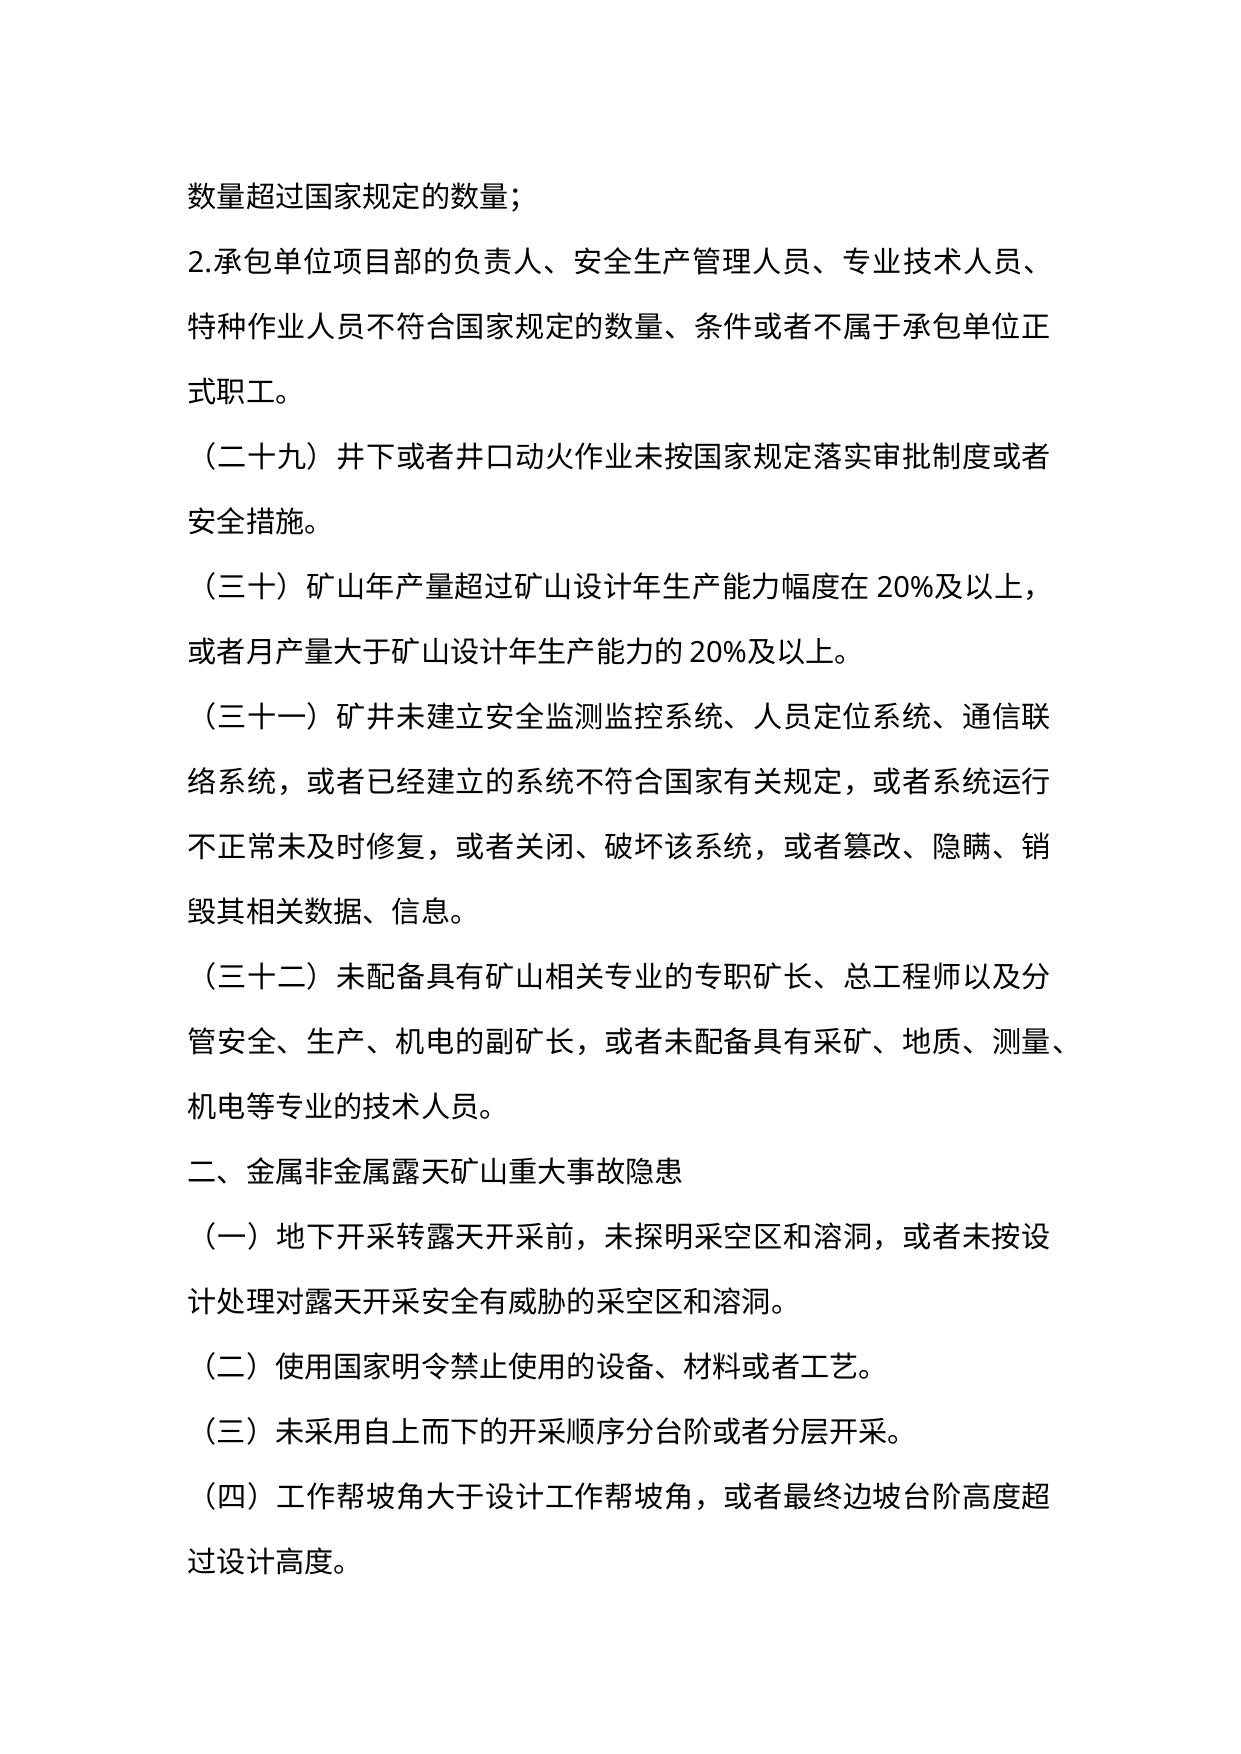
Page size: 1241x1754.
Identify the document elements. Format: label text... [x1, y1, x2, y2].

text （三）未采用自上而下的开采顺序分台阶或者分层开采。 [187, 1397, 1053, 1462]
text 二、金属非金属露天矿山重大事故隐患 [187, 1137, 1053, 1202]
text （二）使用国家明令禁止使用的设备、材料或者工艺。 [187, 1332, 1053, 1397]
text （二十九）井下或者井口动火作业未按国家规定落实审批制度或者安全措施。 [187, 422, 1053, 552]
text 2.承包单位项目部的负责人、安全生产管理人员、专业技术人员、特种作业人员不符合国家规定的数量、条件或者不属于承包单位正式职工。 [187, 227, 1053, 422]
text （三十二）未配备具有矿山相关专业的专职矿长、总工程师以及分管安全、生产、机电的副矿长，或者未配备具有采矿、地质、测量、机电等专业的技术人员。 [187, 942, 1053, 1137]
text （四）工作帮坡角大于设计工作帮坡角，或者最终边坡台阶高度超过设计高度。 [187, 1462, 1053, 1592]
text （三十一）矿井未建立安全监测监控系统、人员定位系统、通信联络系统，或者已经建立的系统不符合国家有关规定，或者系统运行不正常未及时修复，或者关闭、破坏该系统，或者篡改、隐瞒、销毁其相关数据、信息。 [187, 682, 1053, 942]
text （一）地下开采转露天开采前，未探明采空区和溶洞，或者未按设计处理对露天开采安全有威胁的采空区和溶洞。 [187, 1202, 1053, 1332]
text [187, 162, 1053, 227]
text （三十）矿山年产量超过矿山设计年生产能力幅度在20%及以上，或者月产量大于矿山设计年生产能力的20%及以上。 [187, 552, 1053, 682]
